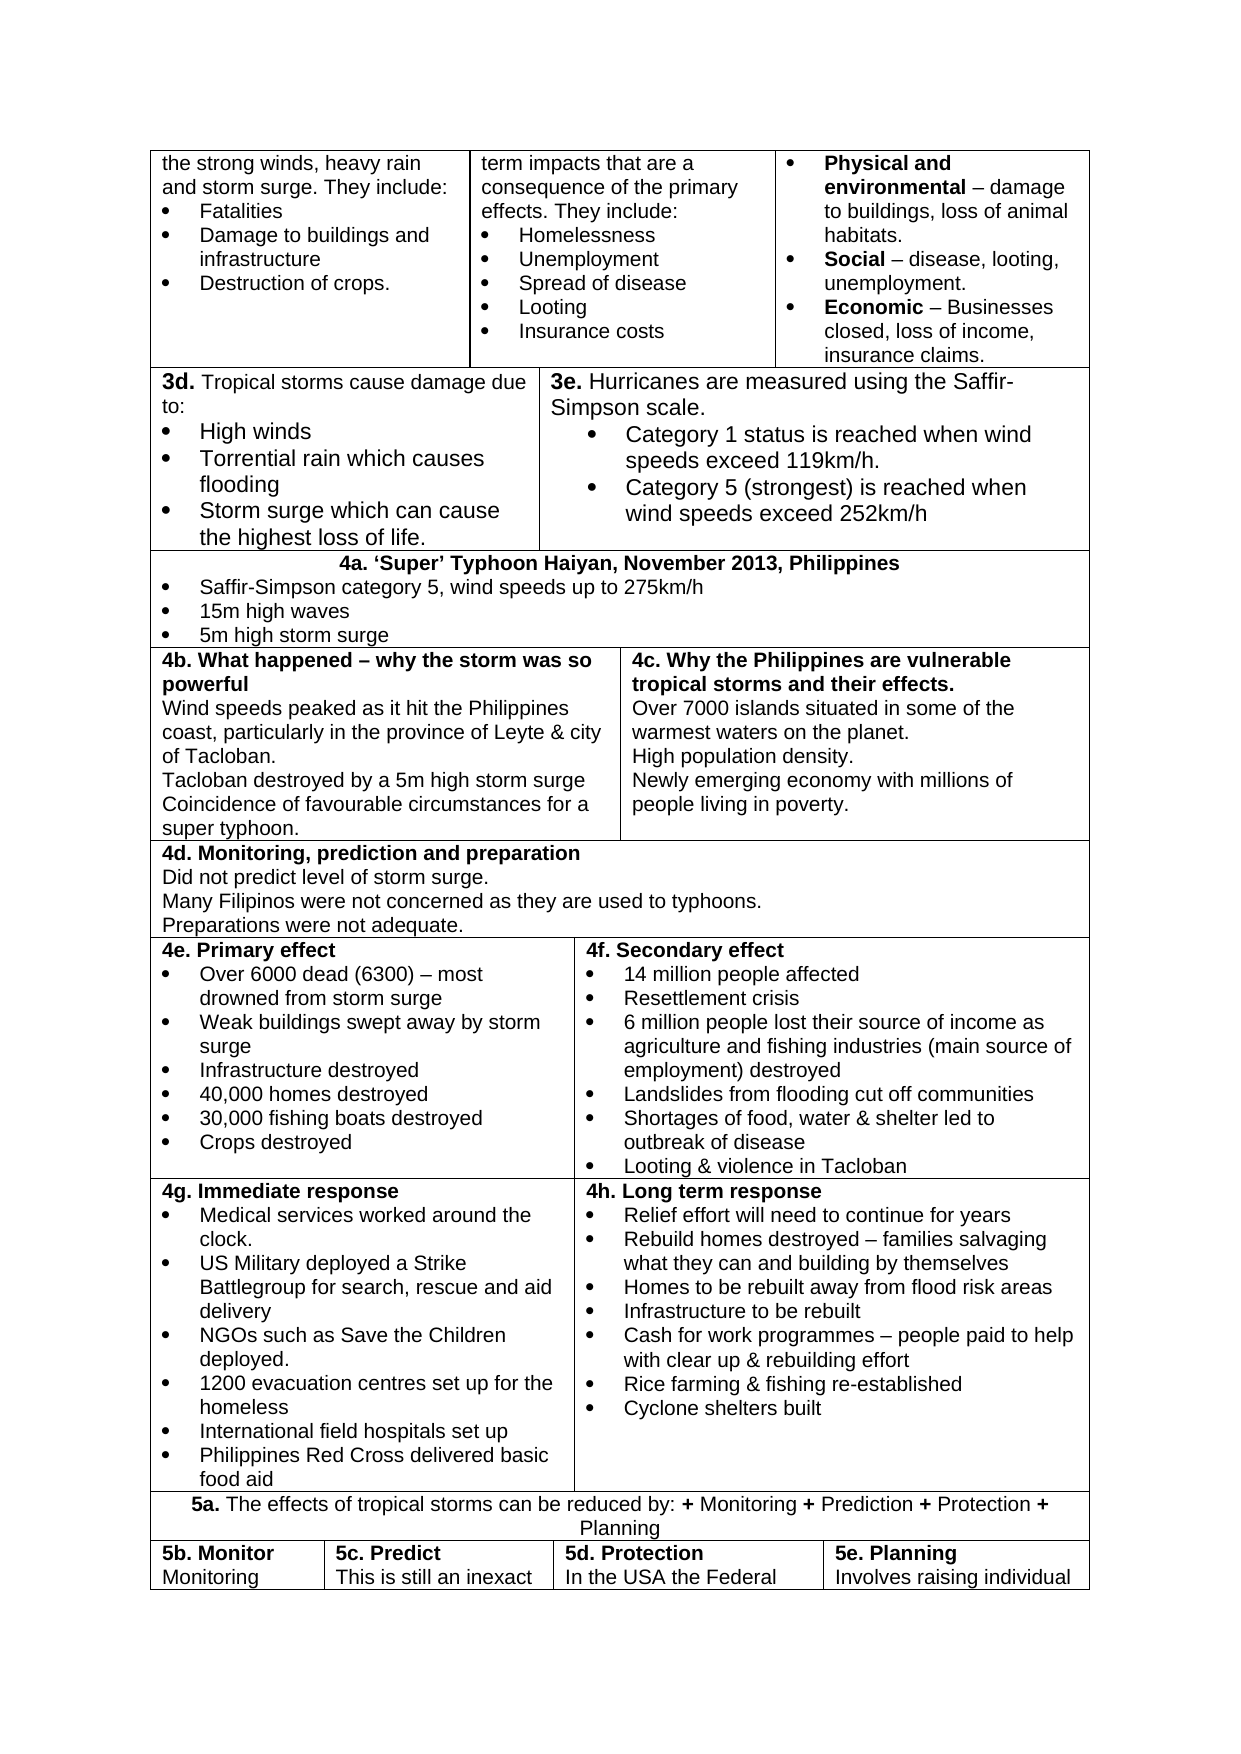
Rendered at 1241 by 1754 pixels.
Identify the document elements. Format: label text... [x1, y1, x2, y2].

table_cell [554, 1541, 823, 1589]
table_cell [824, 1541, 1089, 1589]
table_cell 4a. ‘Super’ Typhoon Haiyan, November 2013, Philippines Saffir-Simpson category 5, wind speeds up to 275km/h 15m high waves 5m high storm surge [151, 551, 1089, 647]
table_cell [776, 151, 1089, 367]
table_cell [151, 151, 469, 367]
table_cell 4d. Monitoring, prediction and preparation Did not predict level of storm surge. Many Filipinos were not concerned as they are used to typhoons. Preparations were not adequate. [151, 841, 1089, 937]
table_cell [151, 1541, 324, 1589]
table_cell 3e. Hurricanes are measured using the Saffir-Simpson scale. Category 1 status is reached when wind speeds exceed 119km/h. Category 5 (strongest) is reached when wind speeds exceed 252km/h [540, 368, 1089, 550]
table_cell 4g. Immediate response Medical services worked around the clock. US Military deployed a Strike Battlegroup for search, rescue and aid delivery NGOs such as Save the Children deployed. 1200 evacuation centres set up for the homeless International field hospitals set up Philippines Red Cross delivered basic food aid [151, 1179, 574, 1491]
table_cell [325, 1541, 553, 1589]
table_cell 5a. The effects of tropical storms can be reduced by: + Monitoring + Prediction + Protection + Planning [151, 1492, 1089, 1540]
table_cell 4f. Secondary effect 14 million people affected Resettlement crisis 6 million people lost their source of income as agriculture and fishing industries (main source of employment) destroyed Landslides from flooding cut off communities Shortages of food, water & shelter led to outbreak of disease Looting & violence in Tacloban [575, 938, 1089, 1178]
table_cell 4e. Primary effect Over 6000 dead (6300) – most drowned from storm surge Weak buildings swept away by storm surge Infrastructure destroyed 40,000 homes destroyed 30,000 fishing boats destroyed Crops destroyed [151, 938, 574, 1178]
table_cell 3d. Tropical storms cause damage due to: High winds Torrential rain which causes flooding Storm surge which can cause the highest loss of life. [151, 368, 539, 550]
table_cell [471, 151, 775, 367]
table_cell 4h. Long term response Relief effort will need to continue for years Rebuild homes destroyed – families salvaging what they can and building by themselves Homes to be rebuilt away from flood risk areas Infrastructure to be rebuilt Cash for work programmes – people paid to help with clear up & rebuilding effort Rice farming & fishing re-established Cyclone shelters built [575, 1179, 1089, 1491]
table_cell 4c. Why the Philippines are vulnerable tropical storms and their effects. Over 7000 islands situated in some of the warmest waters on the planet. High population density. Newly emerging economy with millions of people living in poverty. [621, 648, 1089, 840]
table_cell 4b. What happened – why the storm was so powerful Wind speeds peaked as it hit the Philippines coast, particularly in the province of Leyte & city of Tacloban. Tacloban destroyed by a 5m high storm surge Coincidence of favourable circumstances for a super typhoon. [151, 648, 620, 840]
